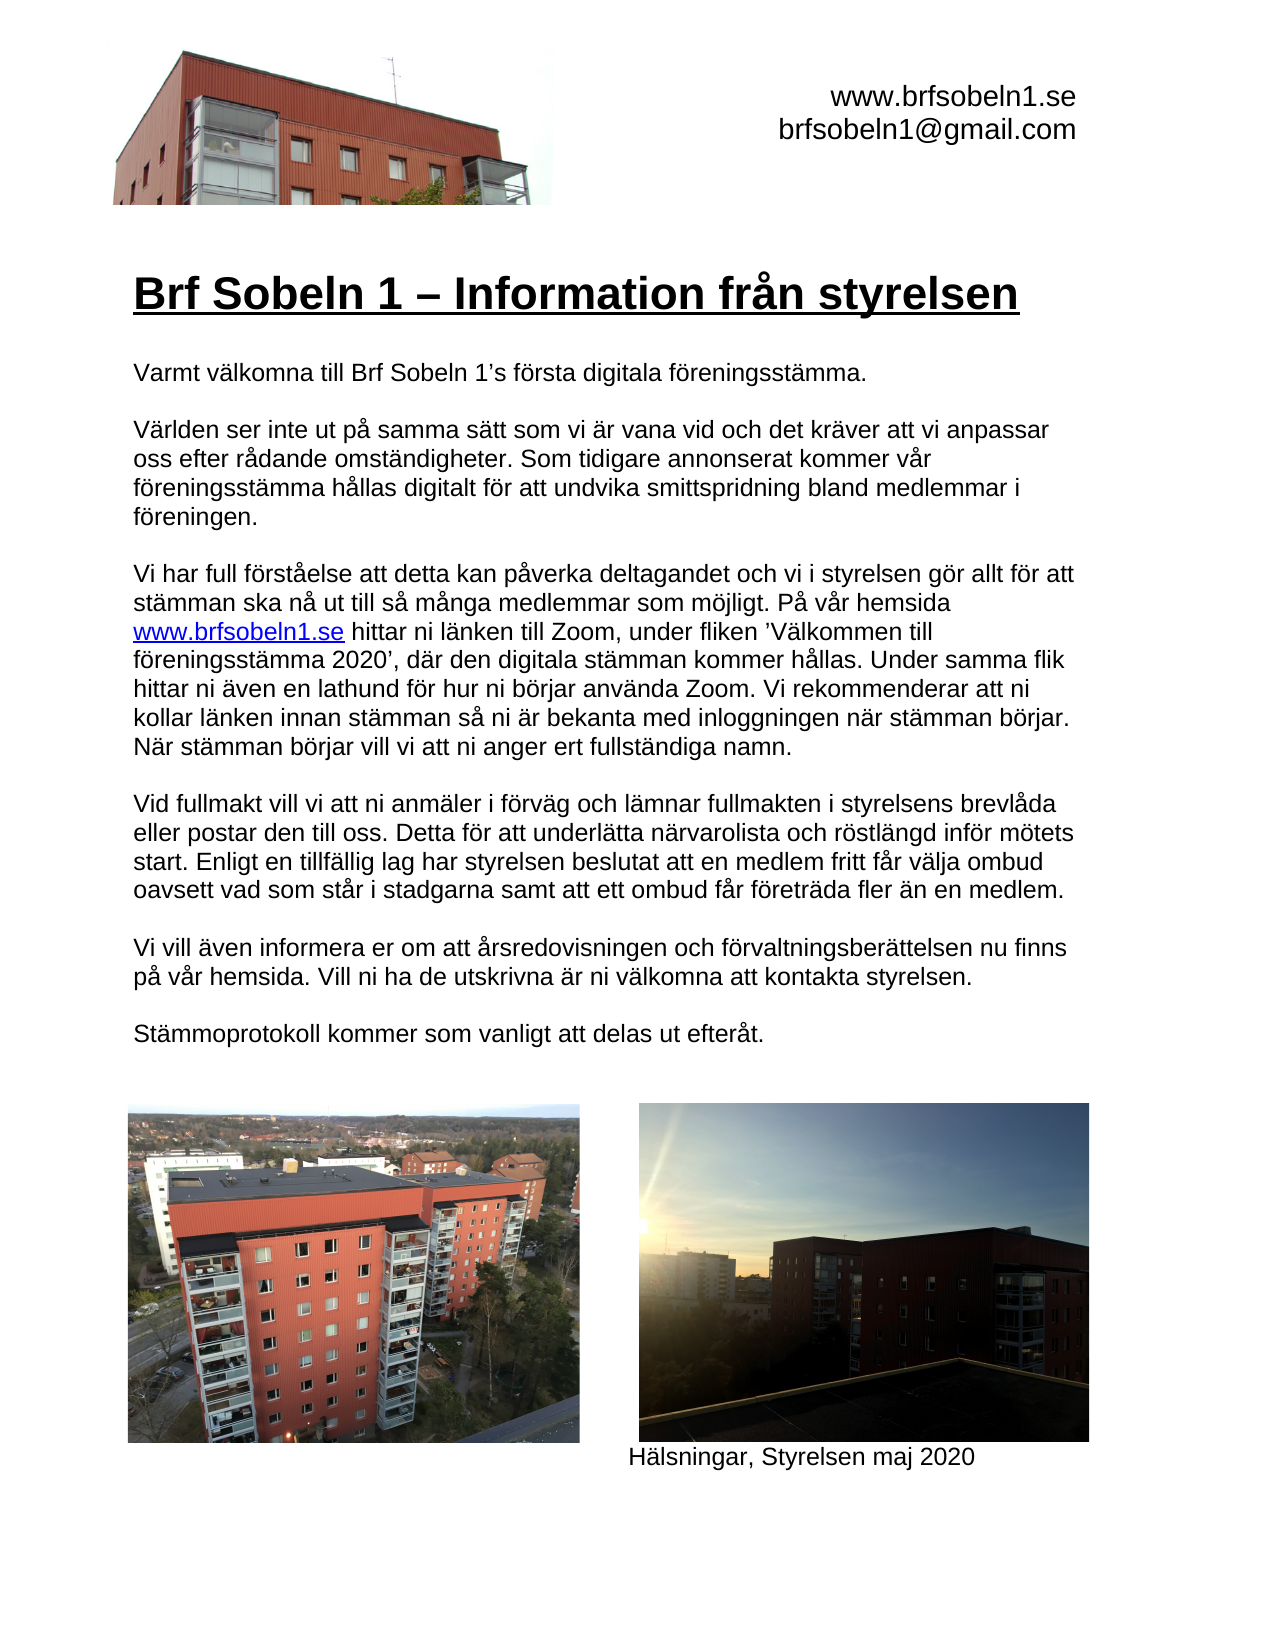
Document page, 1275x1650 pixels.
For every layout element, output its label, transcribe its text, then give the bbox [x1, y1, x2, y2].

text Stämmoprotokoll kommer som vanligt att delas ut efteråt. [133, 1019, 1088, 1048]
text Brf Sobeln 1 – Information från styrelsen [133, 267, 1088, 319]
text Varmt välkomna till Brf Sobeln 1’s första digitala föreningsstämma. [133, 358, 1088, 386]
picture [103, 38, 554, 205]
picture [127, 1104, 580, 1443]
text Vid fullmakt vill vi att ni anmäler i förväg och lämnar fullmakten i styrelsens brevlåda eller postar den till oss. Detta för att underlätta närvarolista och röstlängd inför mötets start. Enligt en tillfällig lag har styrelsen beslutat att en medlem fritt får välja ombud oavsett vad som står i stadgarna samt att ett ombud får företräda fler än en medlem. [133, 789, 1088, 904]
text Vi har full förståelse att detta kan påverka deltagandet och vi i styrelsen gör allt för att stämman ska nå ut till så många medlemmar som möjligt. På vår hemsida www.brfsobeln1.se hittar ni länken till Zoom, under fliken ’Välkommen till föreningsstämma 2020’, där den digitala stämman kommer hållas. Under samma flik hittar ni även en lathund för hur ni börjar använda Zoom. Vi rekommenderar att ni kollar länken innan stämman så ni är bekanta med inloggningen när stämman börjar. När stämman börjar vill vi att ni anger ert fullständiga namn. [133, 559, 1088, 760]
text Världen ser inte ut på samma sätt som vi är vana vid och det kräver att vi anpassar oss efter rådande omständigheter. Som tidigare annonserat kommer vår föreningsstämma hållas digitalt för att undvika smittspridning bland medlemmar i föreningen. [133, 415, 1088, 530]
picture [639, 1103, 1090, 1442]
text Vi vill även informera er om att årsredovisningen och förvaltningsberättelsen nu finns på vår hemsida. Vill ni ha de utskrivna är ni välkomna att kontakta styrelsen. [133, 933, 1088, 990]
